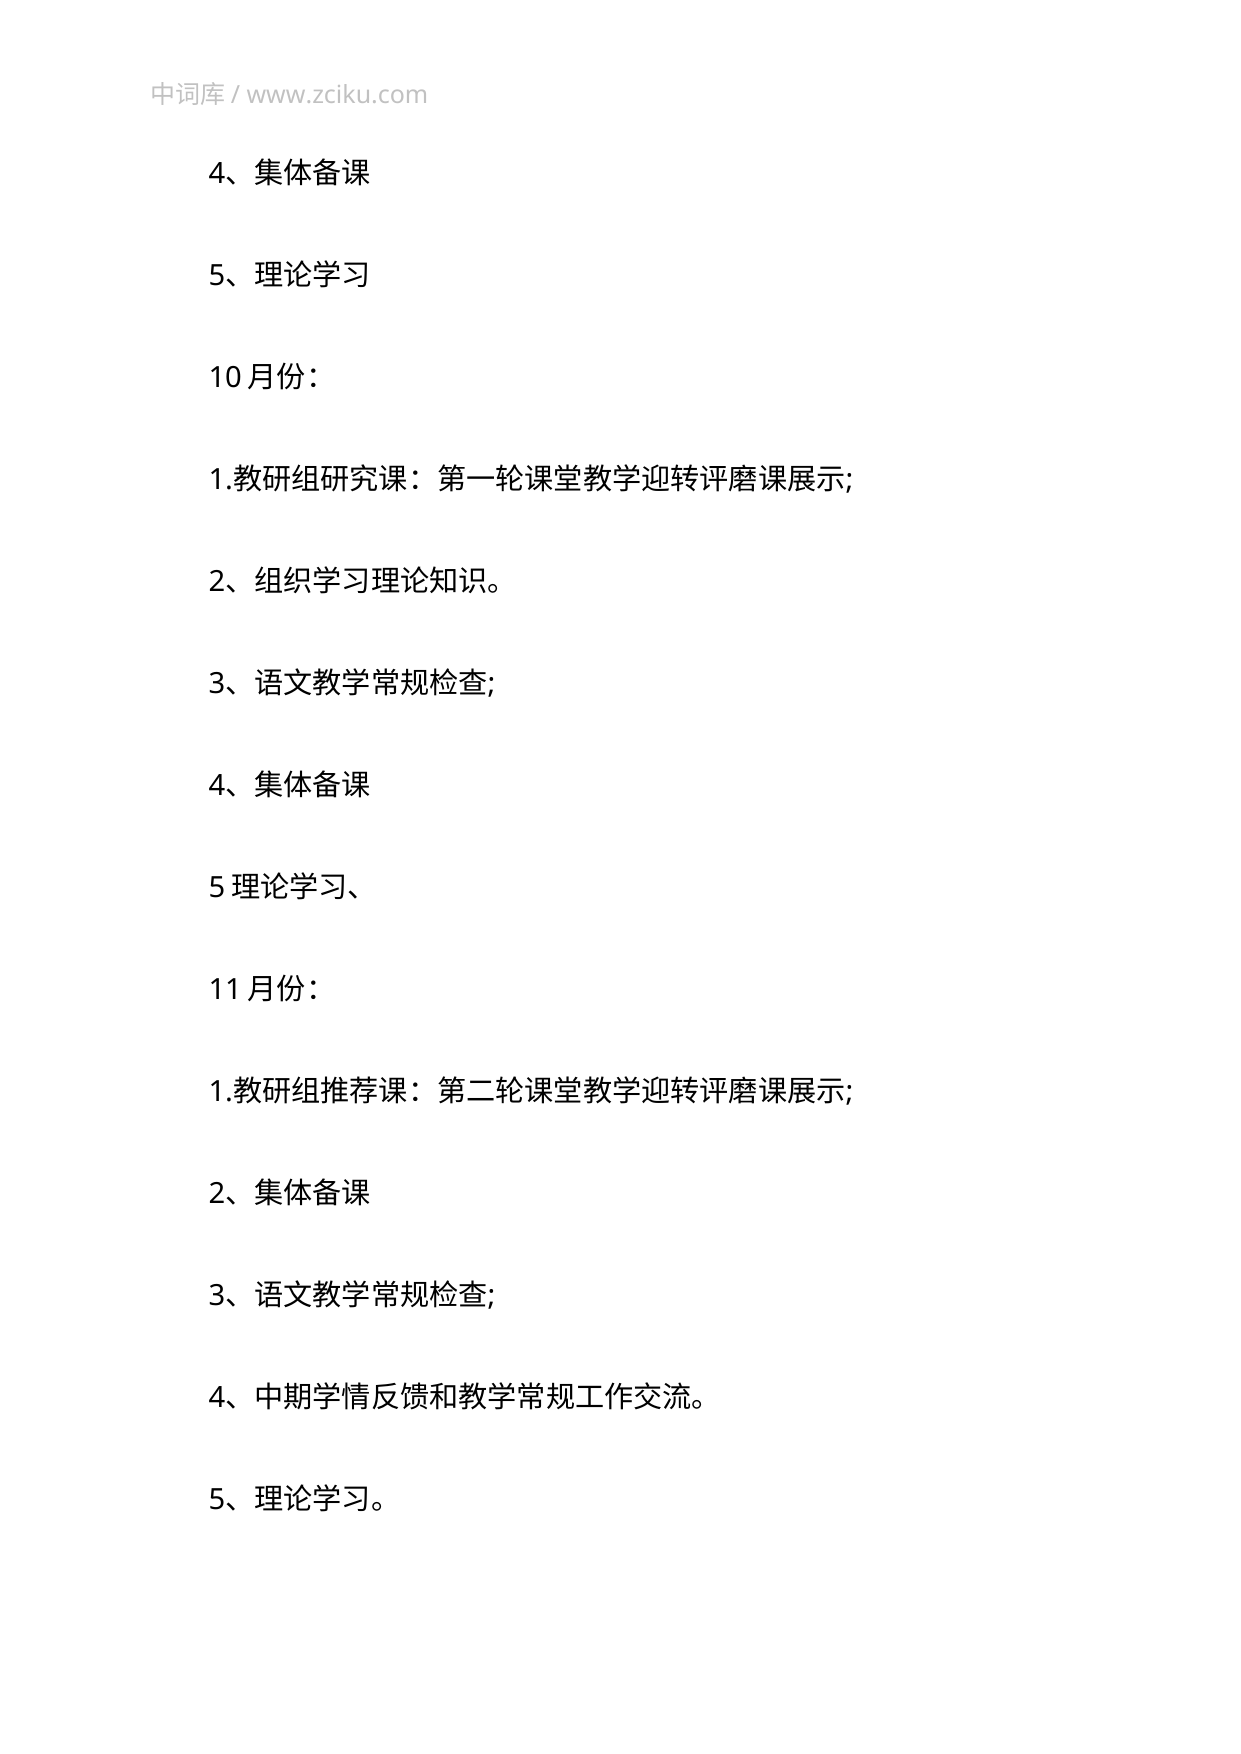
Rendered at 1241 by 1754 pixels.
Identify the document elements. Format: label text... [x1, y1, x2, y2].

text 2、集体备课 [150, 1170, 1090, 1212]
text 5、理论学习。 [150, 1476, 1090, 1518]
text 10月份： [150, 354, 1090, 396]
text 4、集体备课 [150, 762, 1090, 804]
text 11月份： [150, 966, 1090, 1008]
text 4、中期学情反馈和教学常规工作交流。 [150, 1374, 1090, 1416]
text 1.教研组推荐课：第二轮课堂教学迎转评磨课展示; [150, 1068, 1090, 1110]
text 3、语文教学常规检查; [150, 660, 1090, 702]
text 5理论学习、 [150, 864, 1090, 906]
text 2、组织学习理论知识。 [150, 558, 1090, 600]
text 4、集体备课 [150, 150, 1090, 192]
text 1.教研组研究课：第一轮课堂教学迎转评磨课展示; [150, 456, 1090, 498]
text 5、理论学习 [150, 252, 1090, 294]
text 3、语文教学常规检查; [150, 1272, 1090, 1314]
